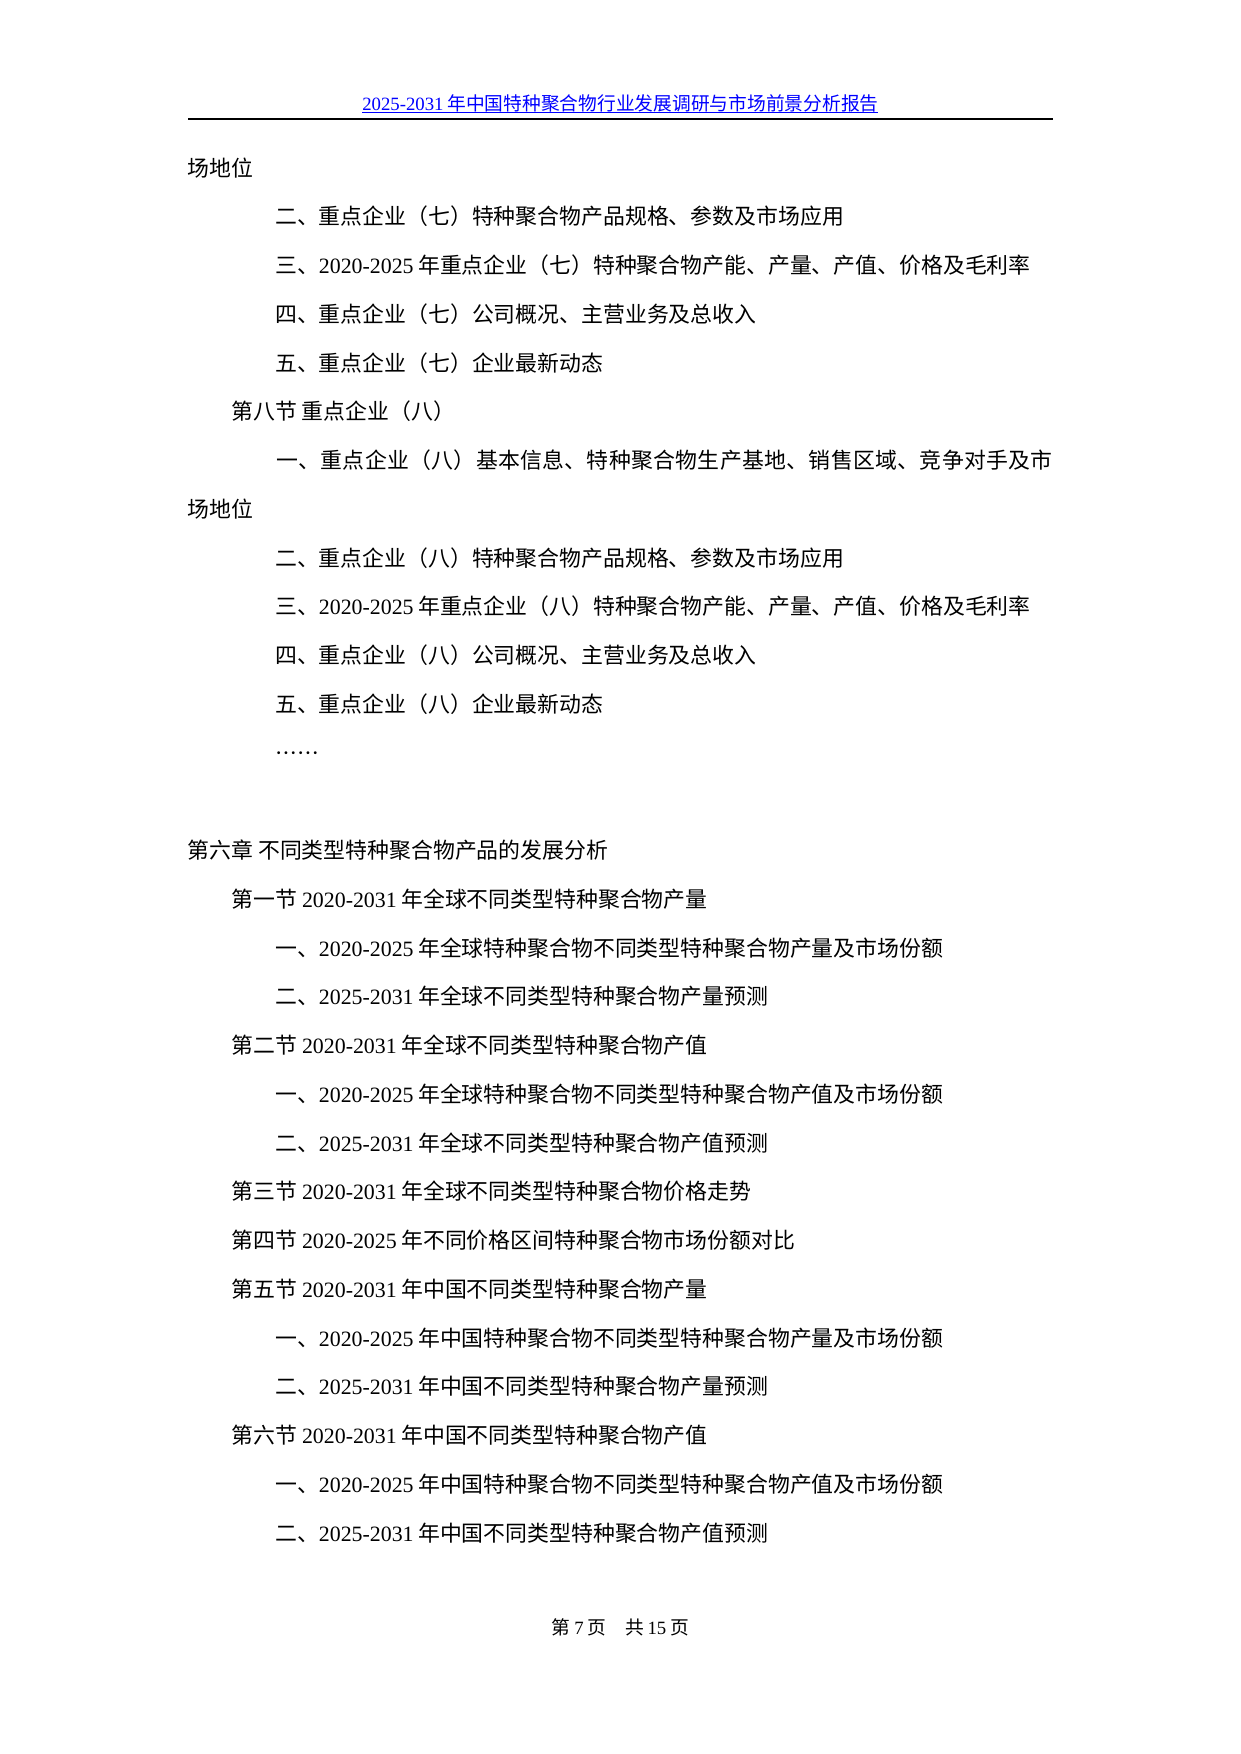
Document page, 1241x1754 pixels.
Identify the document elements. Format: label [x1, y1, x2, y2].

text [187, 150, 1053, 1548]
